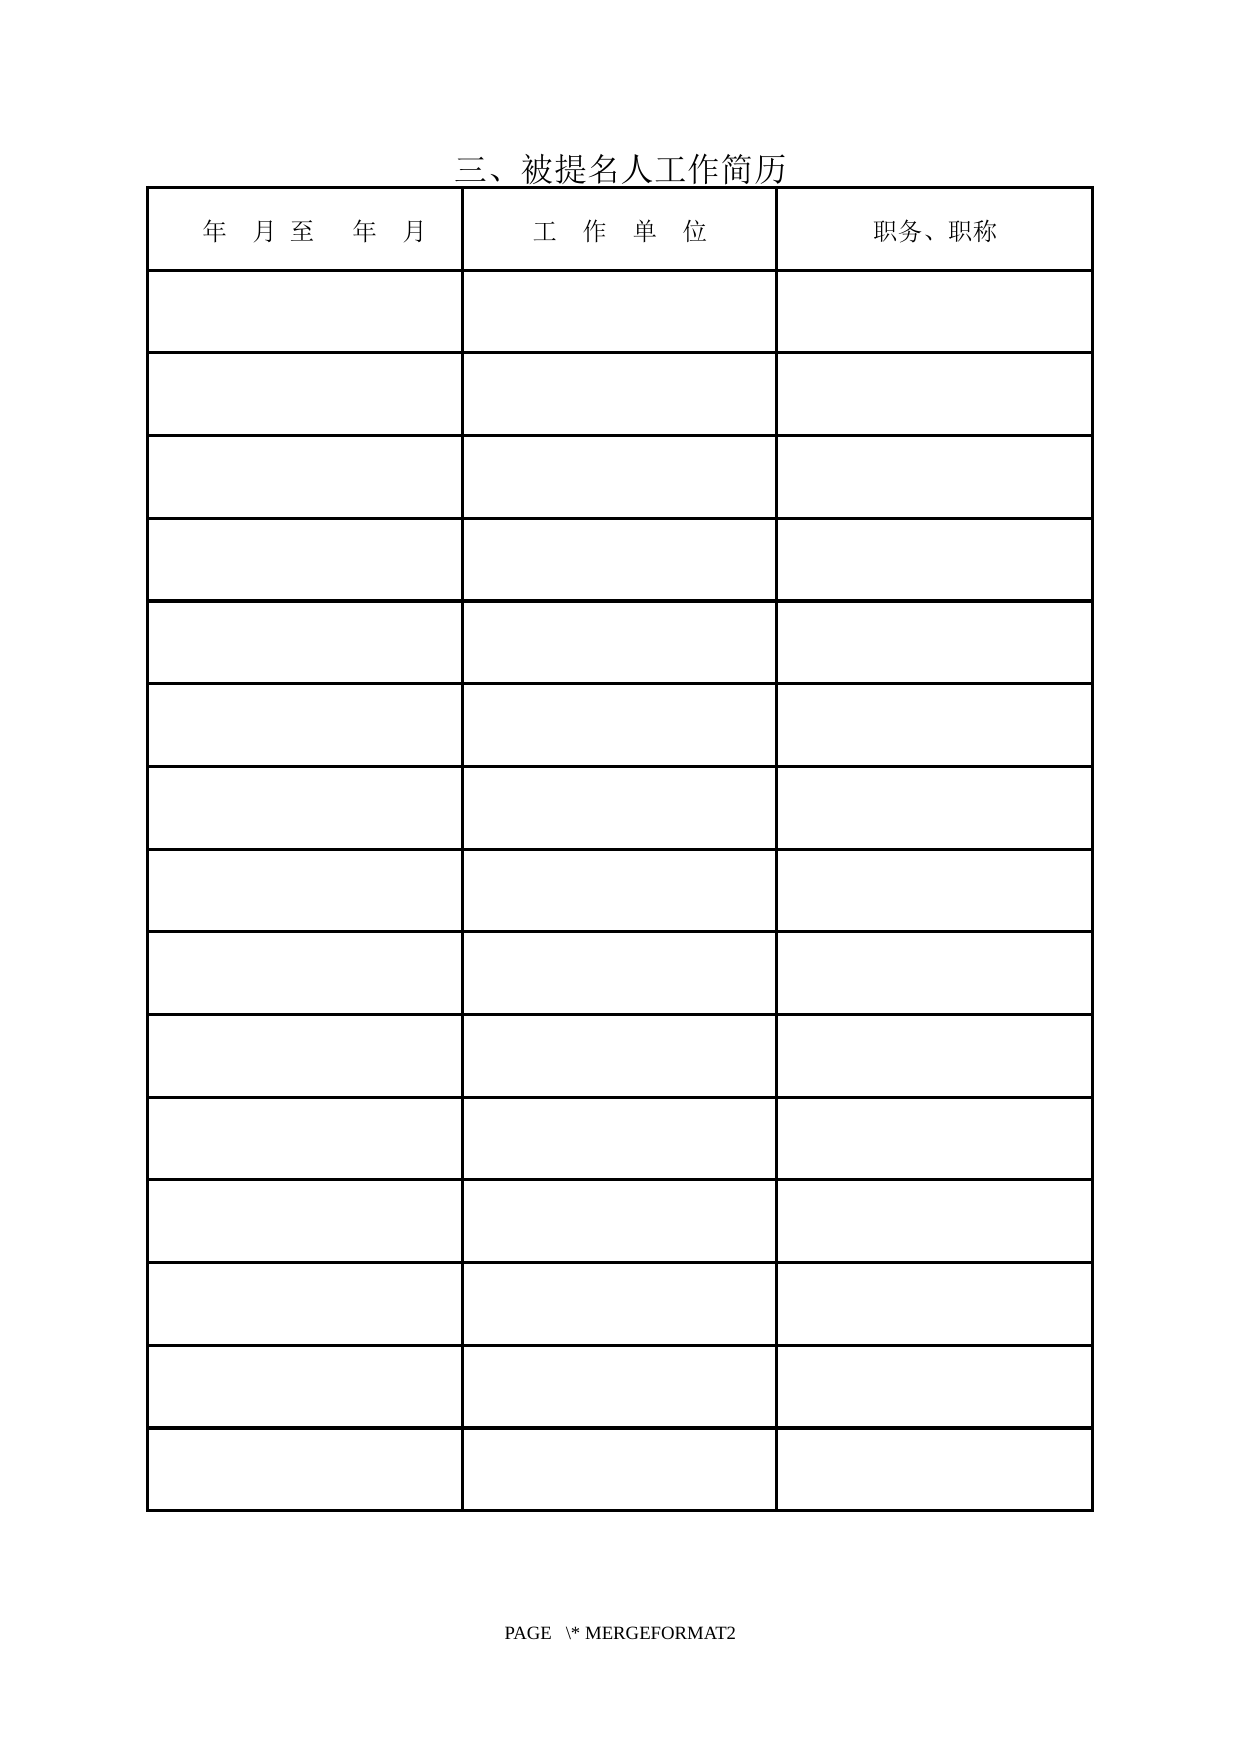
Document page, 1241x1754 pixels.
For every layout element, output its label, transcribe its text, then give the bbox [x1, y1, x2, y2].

table_cell [149, 1430, 461, 1509]
table_cell [149, 768, 461, 847]
table_cell [778, 354, 1091, 434]
table_cell [464, 1181, 775, 1261]
table_cell [778, 685, 1091, 765]
table_cell [464, 1347, 775, 1426]
table_cell [778, 272, 1091, 351]
table_cell [464, 520, 775, 599]
table_cell [149, 1347, 461, 1426]
table_cell [464, 272, 775, 351]
table_cell [778, 520, 1091, 599]
table_cell [778, 437, 1091, 517]
table_cell [778, 1430, 1091, 1509]
table_header 工 作 单 位 [464, 189, 775, 268]
table_cell [778, 1347, 1091, 1426]
table_cell [464, 685, 775, 765]
table_cell [149, 1181, 461, 1261]
table_cell [464, 851, 775, 930]
table_cell [149, 520, 461, 599]
table_cell [778, 1264, 1091, 1344]
table_header 年 月 至 年 月 [149, 189, 461, 268]
table_cell [464, 1099, 775, 1178]
table_cell [149, 272, 461, 351]
table_cell [149, 1099, 461, 1178]
table_cell [149, 1264, 461, 1344]
table_header 职务、职称 [778, 189, 1091, 268]
table_cell [778, 1016, 1091, 1096]
table_cell [464, 768, 775, 847]
table_cell [778, 1181, 1091, 1261]
table_cell [464, 437, 775, 517]
table_cell [149, 354, 461, 434]
table_cell [464, 1264, 775, 1344]
table_cell [464, 1430, 775, 1509]
table_cell [149, 1016, 461, 1096]
text 三、被提名人工作简历 [130, 148, 1110, 186]
table_cell [149, 933, 461, 1013]
table_cell [464, 1016, 775, 1096]
table_cell [149, 851, 461, 930]
table_cell [149, 603, 461, 682]
table_cell [778, 851, 1091, 930]
table_cell [778, 1099, 1091, 1178]
table_cell [778, 933, 1091, 1013]
table_cell [464, 354, 775, 434]
table_cell [464, 603, 775, 682]
table_cell [778, 768, 1091, 847]
table_cell [149, 685, 461, 765]
table_cell [464, 933, 775, 1013]
table_cell [149, 437, 461, 517]
table_cell [778, 603, 1091, 682]
